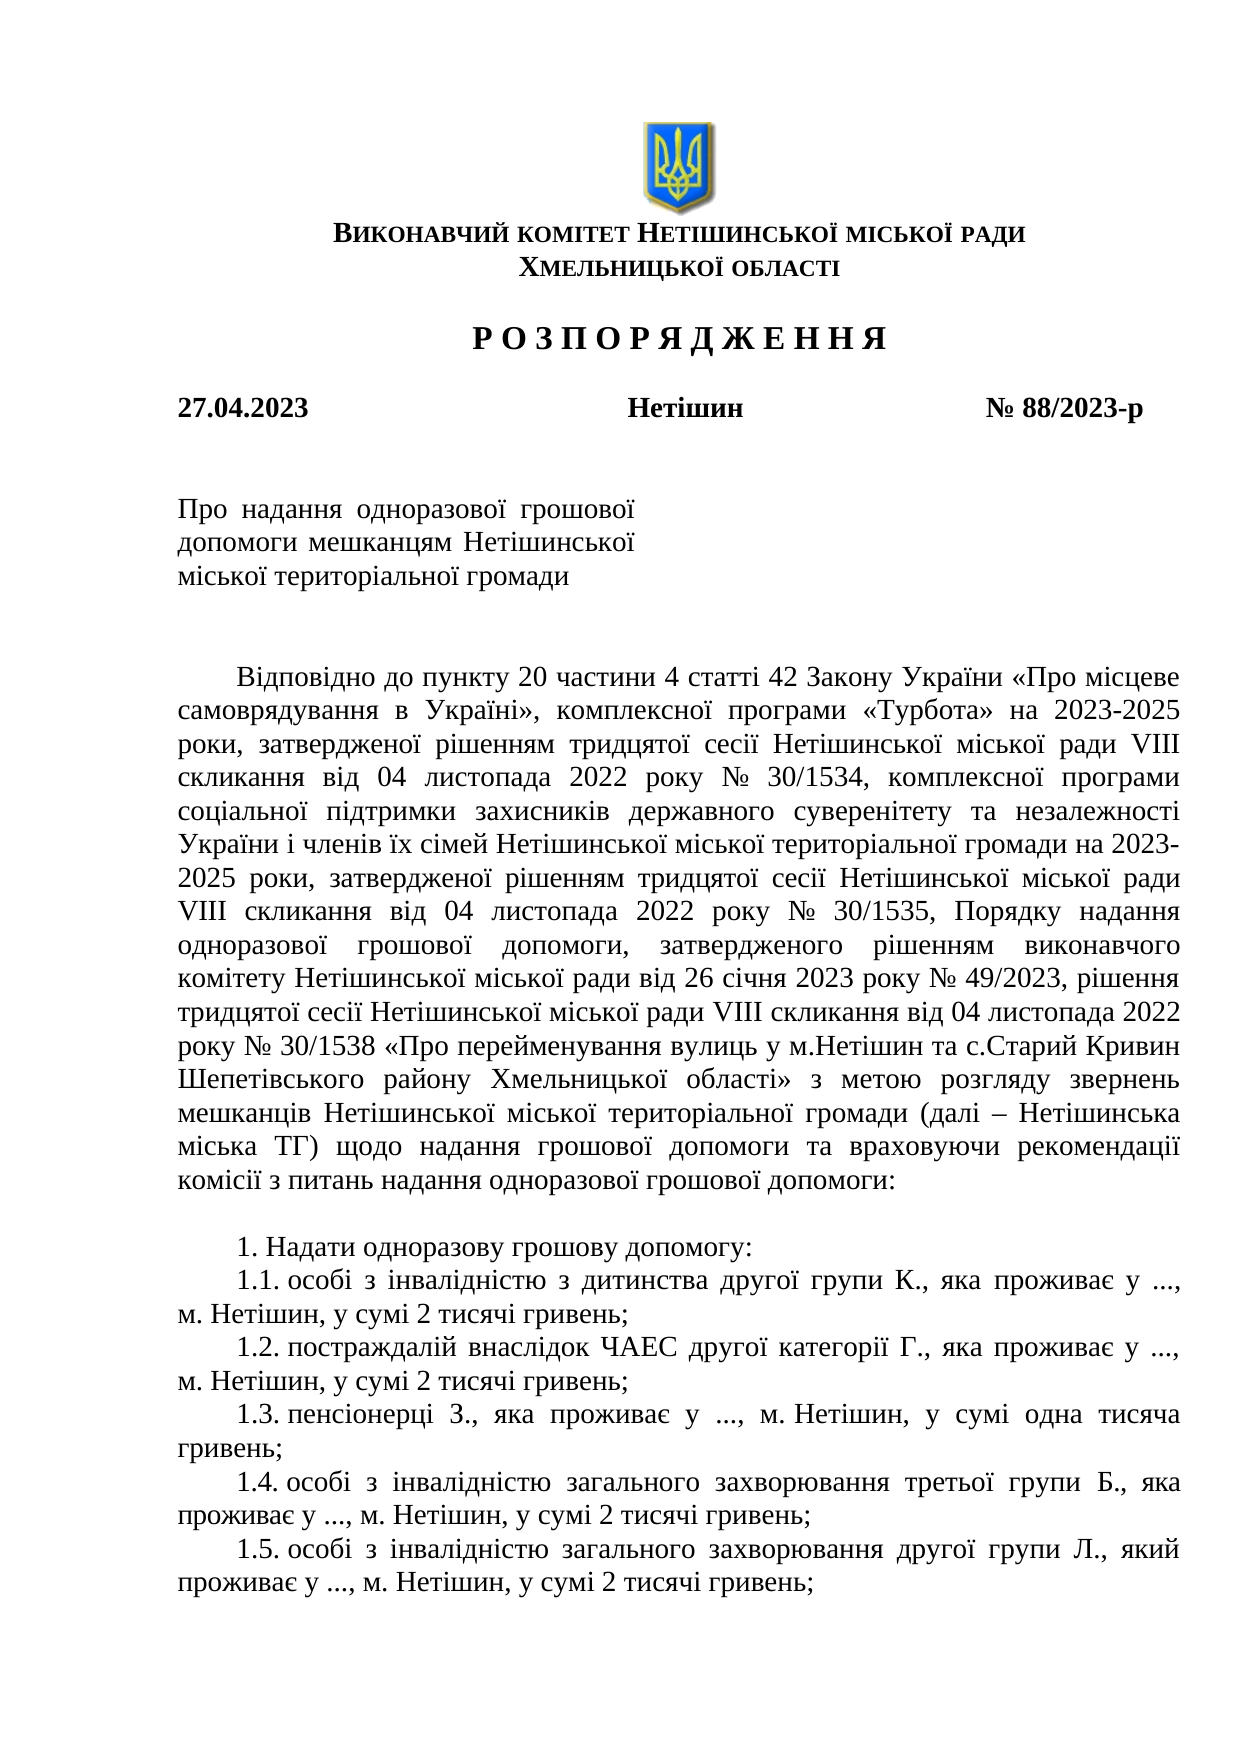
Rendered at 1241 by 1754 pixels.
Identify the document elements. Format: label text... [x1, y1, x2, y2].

text 1. Надати одноразову грошову допомогу: [177, 1229, 1181, 1262]
text 1.5. особі з інвалідністю загального захворювання другої групи Л., який проживає у ..., м. Нетішин, у сумі 2 тисячі гривень; [177, 1531, 1181, 1598]
picture [643, 122, 717, 216]
text 1.3. пенсіонерці З., яка проживає у ..., м. Нетішин, у сумі одна тисяча гривень; [177, 1397, 1181, 1464]
text Відповідно до пункту 20 частини 4 статті 42 Закону України «Про місцеве самоврядування в Україні», комплексної програми «Турбота» на 2023-2025 роки, затвердженої рішенням тридцятої сесії Нетішинської міської ради VІІІ скликання від 04 листопада 2022 року № 30/1534, комплексної програми соціальної підтримки захисників державного суверенітету та незалежності України і членів їх сімей Нетішинської міської територіальної громади на 2023-2025 роки, затвердженої рішенням тридцятої сесії Нетішинської міської ради VІІI скликання від 04 листопада 2022 року № 30/1535, Порядку надання одноразової грошової допомоги, затвердженого рішенням виконавчого комітету Нетішинської міської ради від 26 січня 2023 року № 49/2023, рішення тридцятої сесії Нетішинської міської ради VІІІ скликання від 04 листопада 2022 року № 30/1538 «Про перейменування вулиць у м.Нетішин та с.Старий Кривин Шепетівського району Хмельницької області» з метою розгляду звернень мешканців Нетішинської міської територіальної громади (далі – Нетішинська міська ТГ) щодо надання грошової допомоги та враховуючи рекомендації комісії з питань надання одноразової грошової допомоги: [177, 659, 1181, 1195]
text 1.4. особі з інвалідністю загального захворювання третьої групи Б., яка проживає у ..., м. Нетішин, у сумі 2 тисячі гривень; [177, 1464, 1181, 1531]
text 27.04.2023 Нетішин № 88/2023-р [177, 390, 1181, 424]
text Виконавчий комітет Нетішинської міської ради [177, 118, 1181, 249]
text 1.2. постраждалій внаслідок ЧАЕС другої категорії Г., яка проживає у ..., м. Нетішин, у сумі 2 тисячі гривень; [177, 1329, 1181, 1397]
text Про надання одноразової грошової допомоги мешканцям Нетішинської міської територіальної громади [177, 491, 635, 592]
text 1.1. особі з інвалідністю з дитинства другої групи К., яка проживає у ..., м. Нетішин, у сумі 2 тисячі гривень; [177, 1262, 1181, 1329]
text Хмельницької області [177, 249, 1181, 282]
text Р О З П О Р Я Д Ж Е Н Н Я [177, 318, 1181, 357]
